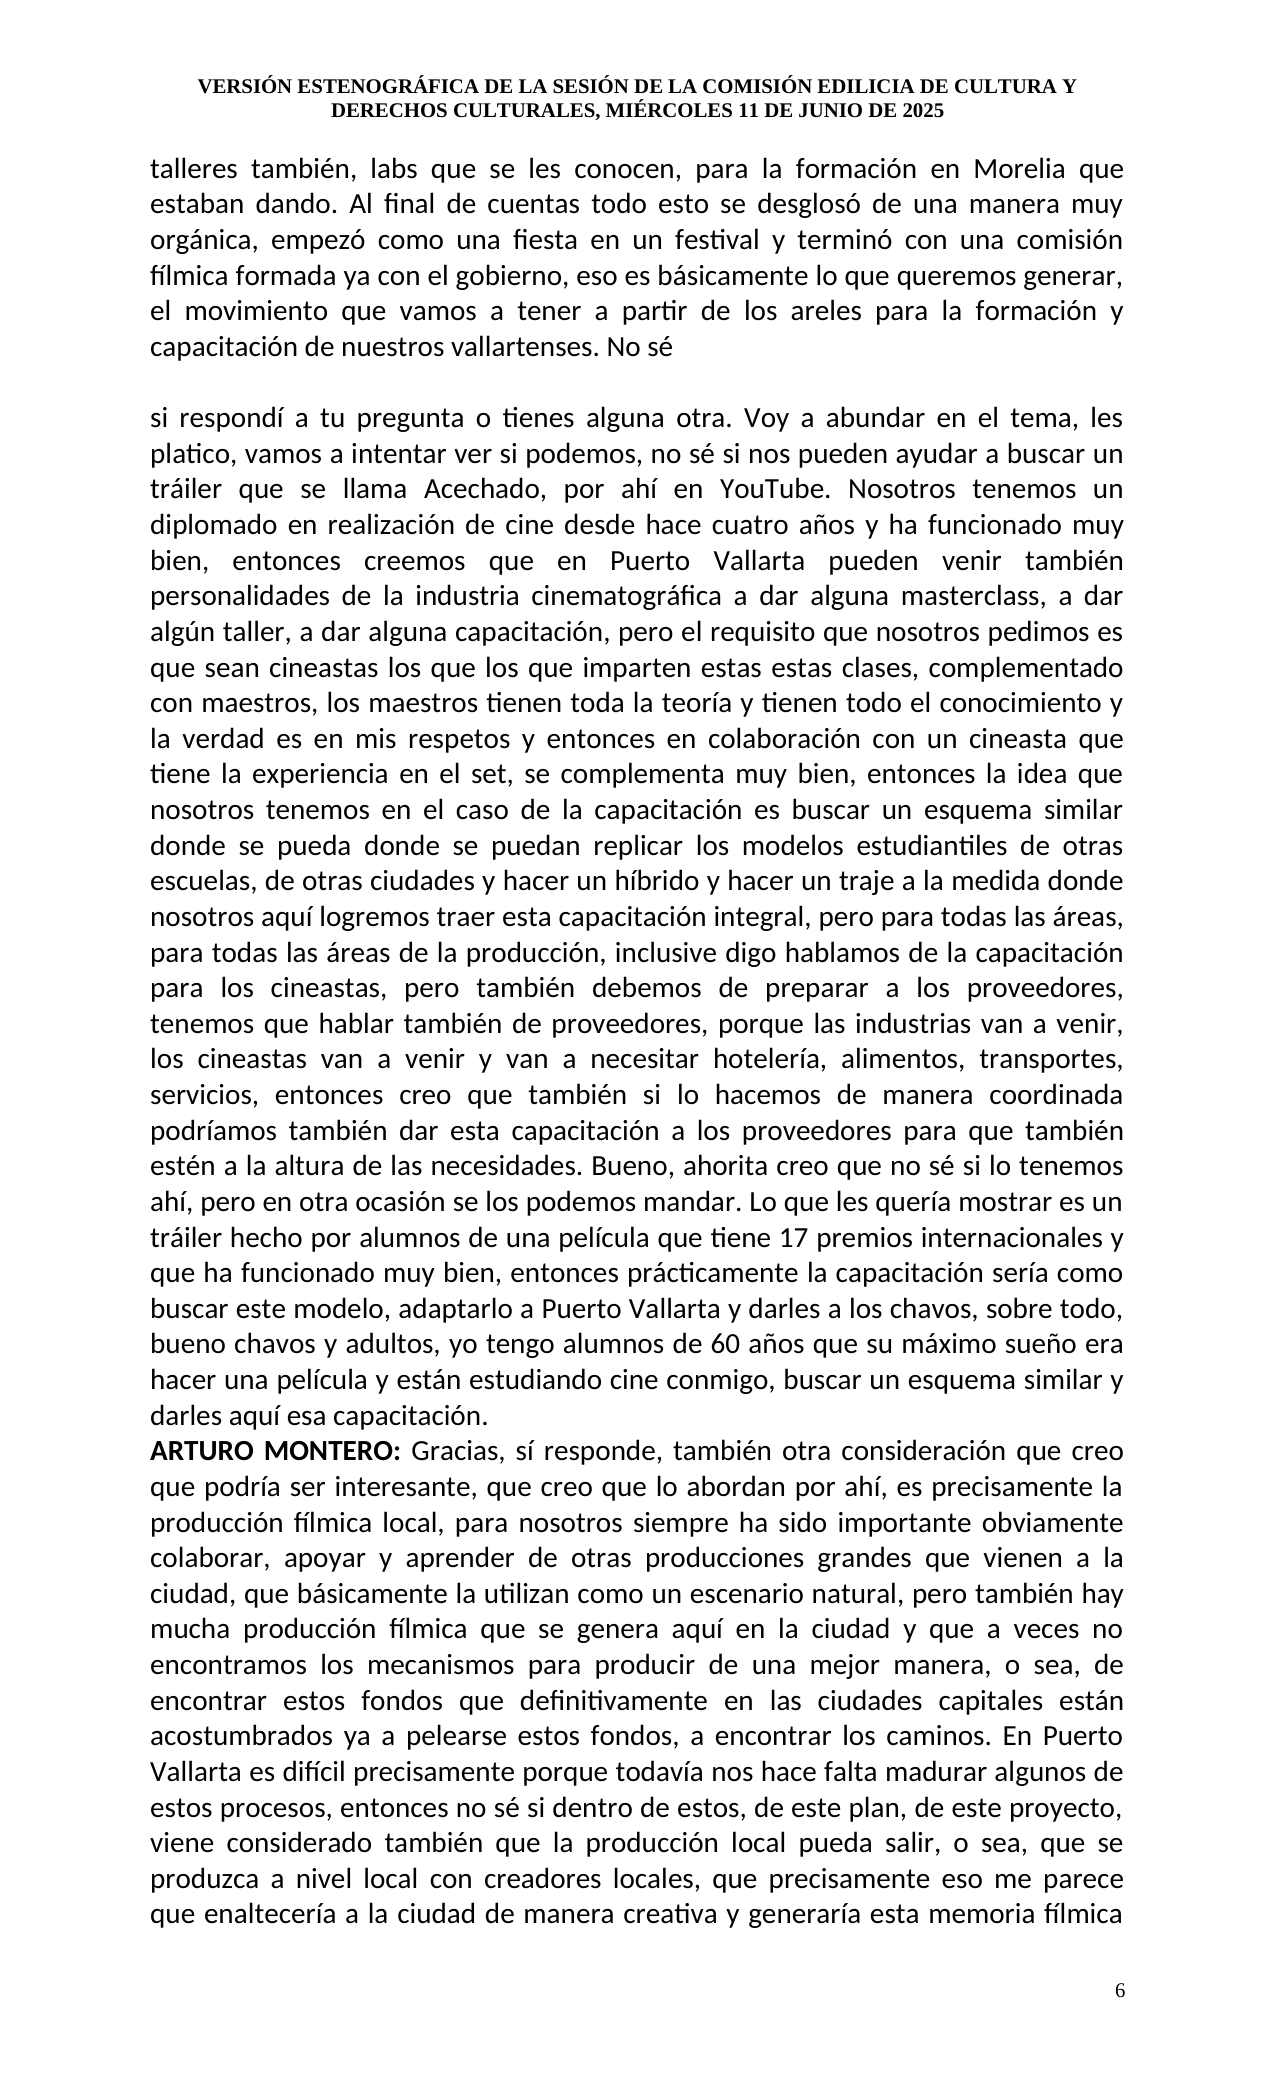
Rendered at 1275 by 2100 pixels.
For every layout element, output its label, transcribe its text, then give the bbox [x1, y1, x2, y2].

text si respondí a tu pregunta o tienes alguna otra. Voy a abundar en el tema, les platico, vamos a intentar ver si podemos, no sé si nos pueden ayudar a buscar un tráiler que se llama Acechado, por ahí en YouTube. Nosotros tenemos un diplomado en realización de cine desde hace cuatro años y ha funcionado muy bien, entonces creemos que en Puerto Vallarta pueden venir también personalidades de la industria cinematográfica a dar alguna masterclass, a dar algún taller, a dar alguna capacitación, pero el requisito que nosotros pedimos es que sean cineastas los que los que imparten estas estas clases, complementado con maestros, los maestros tienen toda la teoría y tienen todo el conocimiento y la verdad es en mis respetos y entonces en colaboración con un cineasta que tiene la experiencia en el set, se complementa muy bien, entonces la idea que nosotros tenemos en el caso de la capacitación es buscar un esquema similar donde se pueda donde se puedan replicar los modelos estudiantiles de otras escuelas, de otras ciudades y hacer un híbrido y hacer un traje a la medida donde nosotros aquí logremos traer esta capacitación integral, pero para todas las áreas, para todas las áreas de la producción, inclusive digo hablamos de la capacitación para los cineastas, pero también debemos de preparar a los proveedores, tenemos que hablar también de proveedores, porque las industrias van a venir, los cineastas van a venir y van a necesitar hotelería, alimentos, transportes, servicios, entonces creo que también si lo hacemos de manera coordinada podríamos también dar esta capacitación a los proveedores para que también estén a la altura de las necesidades. Bueno, ahorita creo que no sé si lo tenemos ahí, pero en otra ocasión se los podemos mandar. Lo que les quería mostrar es un tráiler hecho por alumnos de una película que tiene 17 premios internacionales y que ha funcionado muy bien, entonces prácticamente la capacitación sería como buscar este modelo, adaptarlo a Puerto Vallarta y darles a los chavos, sobre todo, bueno chavos y adultos, yo tengo alumnos de 60 años que su máximo sueño era hacer una película y están estudiando cine conmigo, buscar un esquema similar y darles aquí esa capacitación. [150, 399, 1125, 1432]
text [150, 1432, 1125, 1931]
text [150, 150, 1125, 364]
